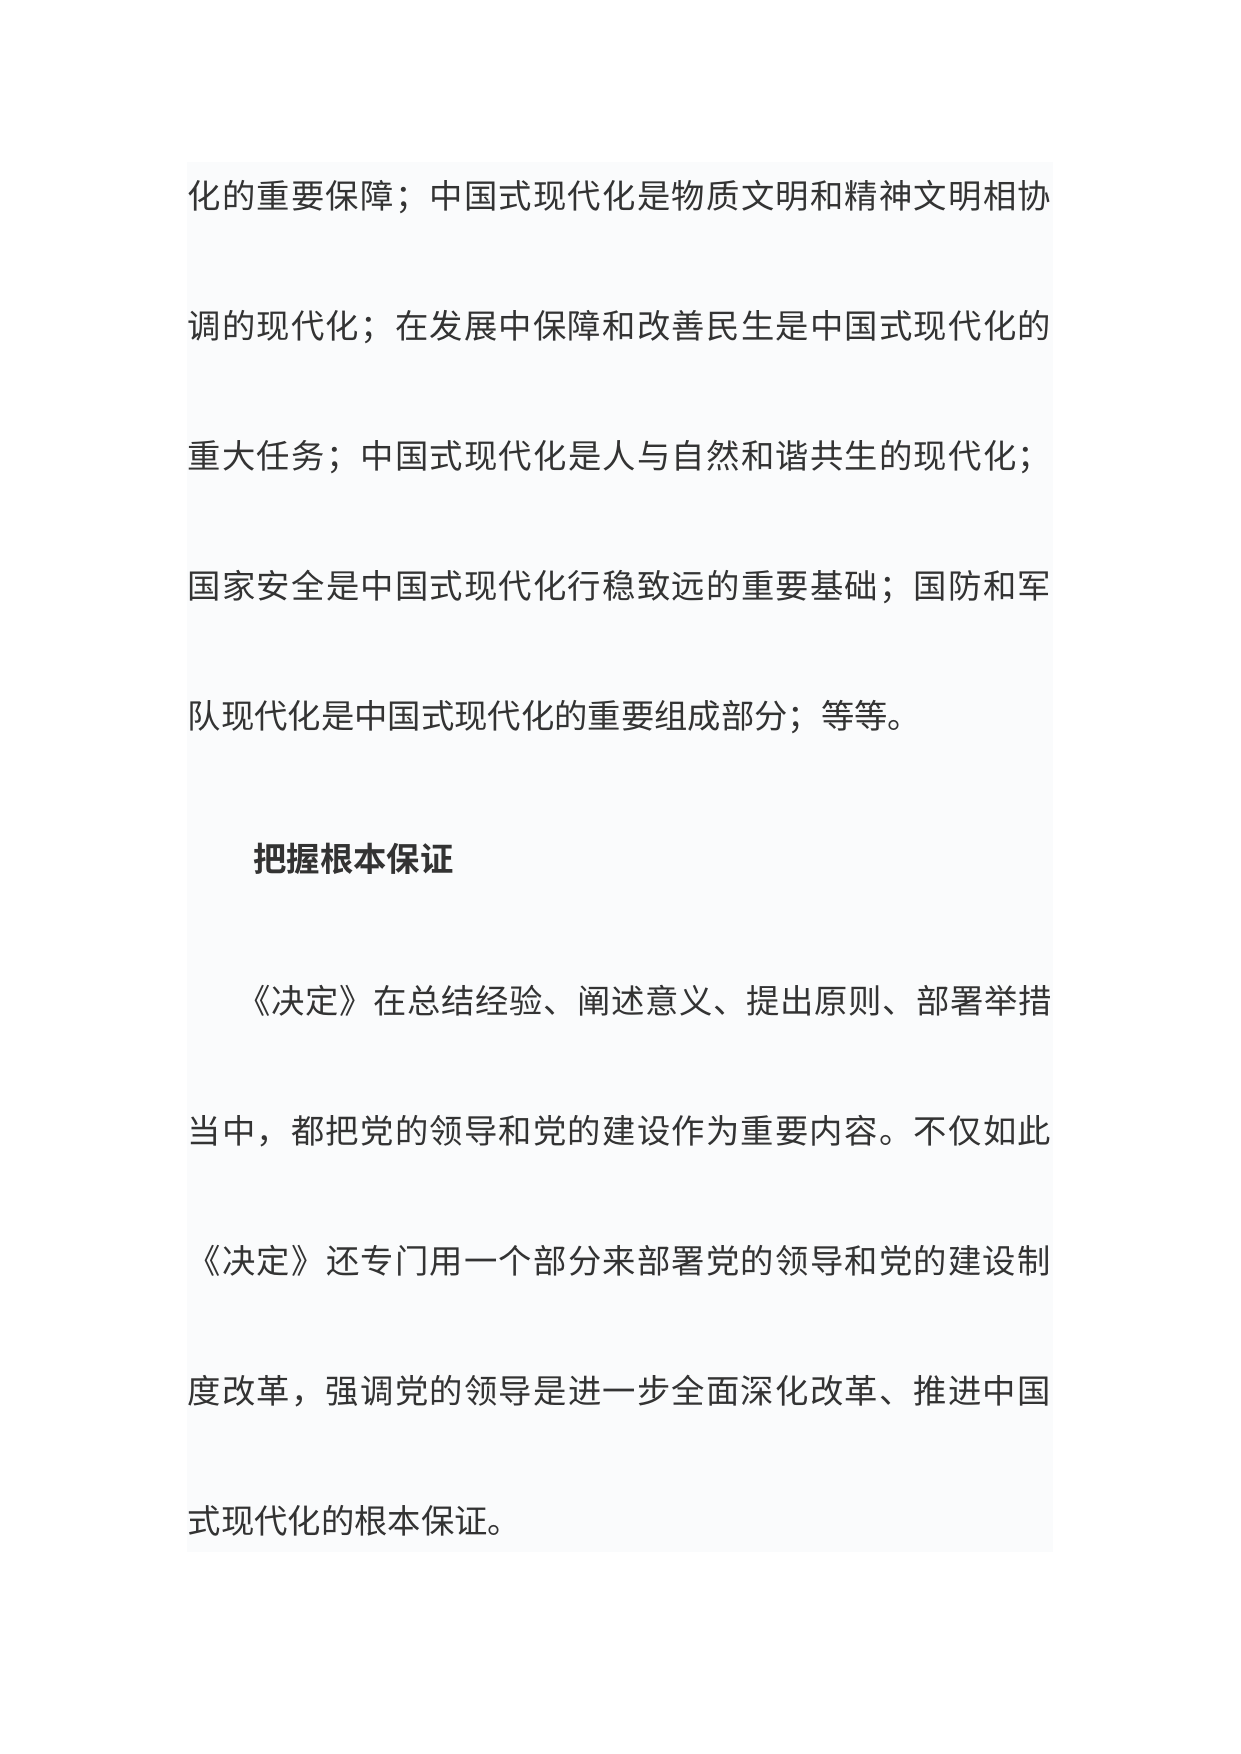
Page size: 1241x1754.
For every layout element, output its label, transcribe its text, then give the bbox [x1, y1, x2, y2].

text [187, 162, 1053, 747]
text 把握根本保证 [187, 824, 1053, 889]
text 《决定》在总结经验、阐述意义、提出原则、部署举措当中，都把党的领导和党的建设作为重要内容。不仅如此，《决定》还专门用一个部分来部署党的领导和党的建设制度改革，强调党的领导是进一步全面深化改革、推进中国式现代化的根本保证。 [187, 967, 1053, 1552]
